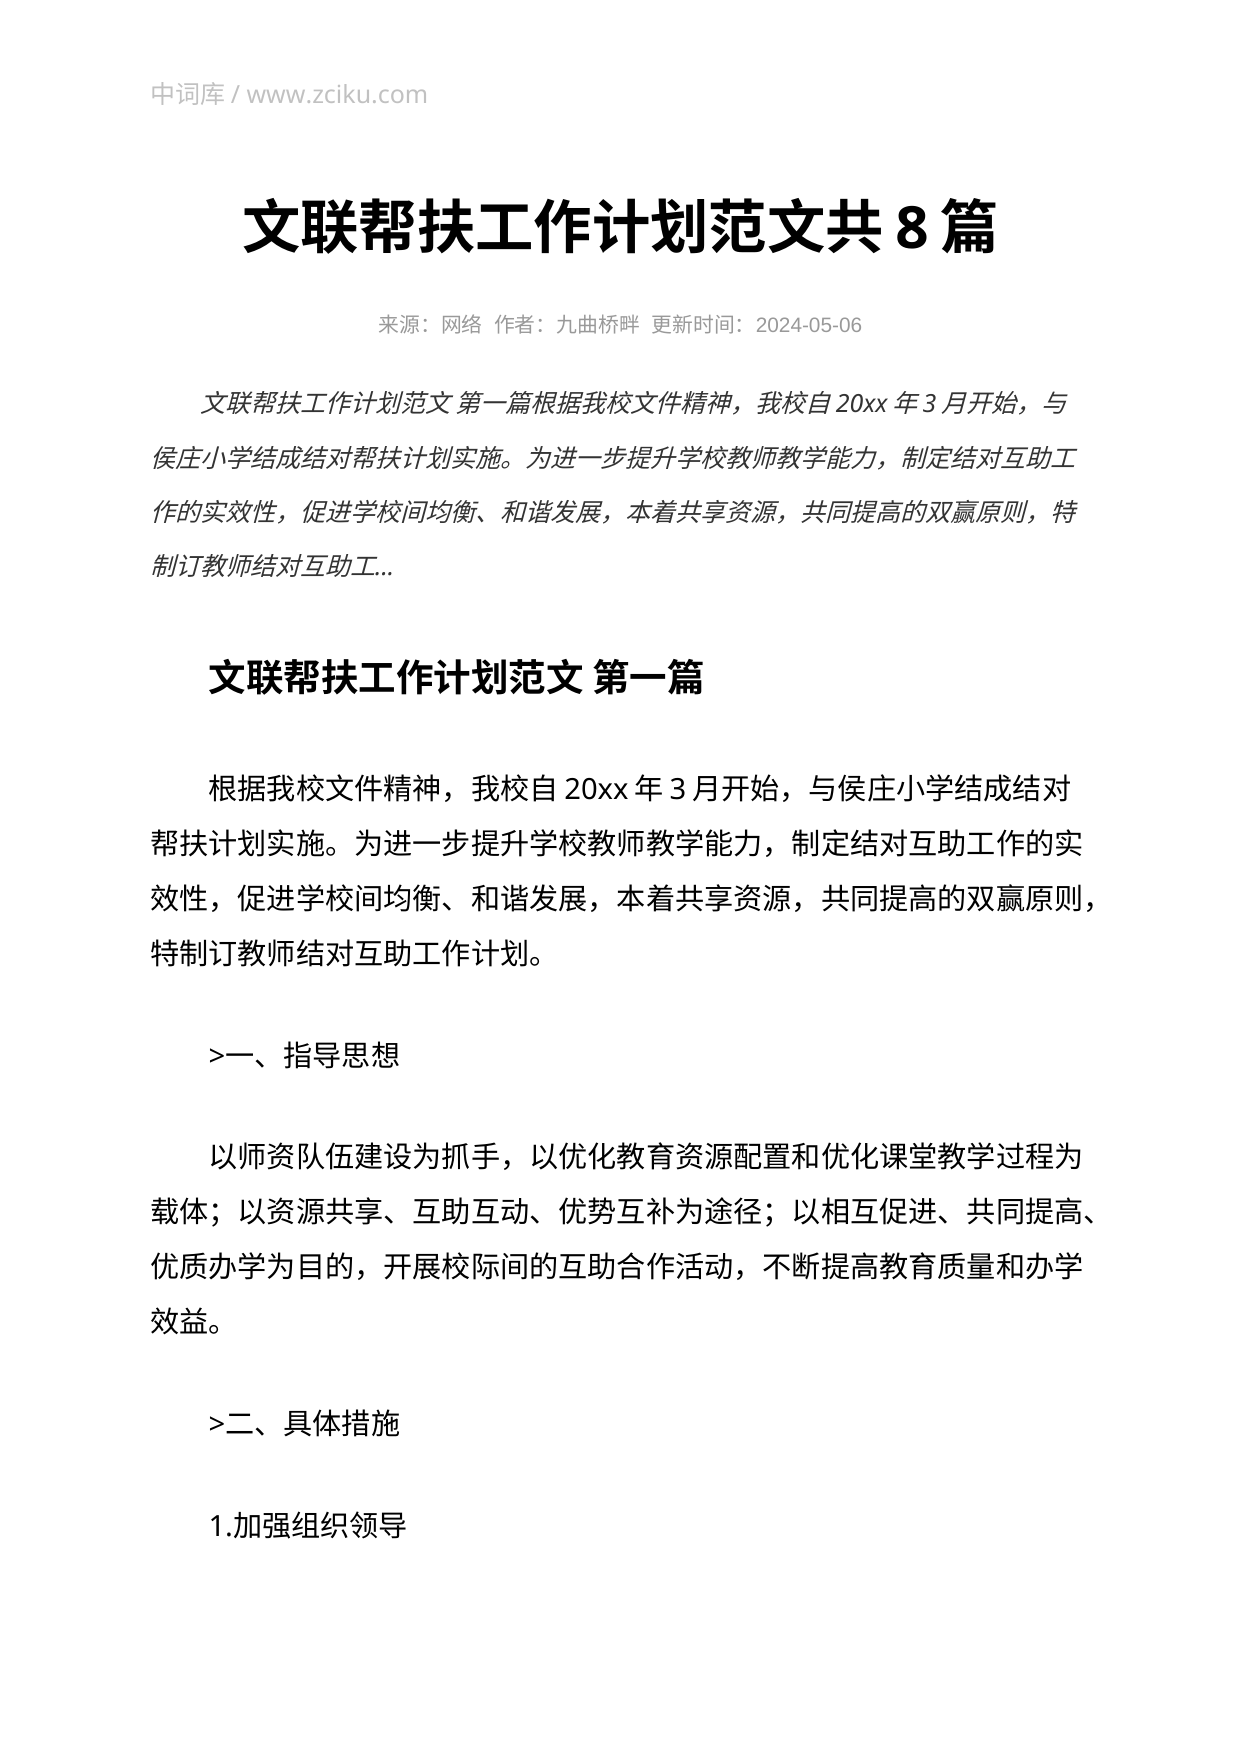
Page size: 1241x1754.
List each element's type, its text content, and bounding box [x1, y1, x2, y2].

text 文联帮扶工作计划范文 第一篇根据我校文件精神，我校自20xx年3月开始，与侯庄小学结成结对帮扶计划实施。为进一步提升学校教师教学能力，制定结对互助工作的实效性，促进学校间均衡、和谐发展，本着共享资源，共同提高的双赢原则，特制订教师结对互助工... [150, 384, 1090, 583]
text 根据我校文件精神，我校自20xx年3月开始，与侯庄小学结成结对帮扶计划实施。为进一步提升学校教师教学能力，制定结对互助工作的实效性，促进学校间均衡、和谐发展，本着共享资源，共同提高的双赢原则，特制订教师结对互助工作计划。 [150, 766, 1090, 973]
text 文联帮扶工作计划范文 第一篇 [150, 648, 1090, 702]
text >二、具体措施 [150, 1401, 1090, 1443]
text 以师资队伍建设为抓手，以优化教育资源配置和优化课堂教学过程为载体；以资源共享、互助互动、优势互补为途径；以相互促进、共同提高、优质办学为目的，开展校际间的互助合作活动，不断提高教育质量和办学效益。 [150, 1134, 1090, 1341]
text >一、指导思想 [150, 1032, 1090, 1074]
subtitle 文联帮扶工作计划范文共8篇 [150, 181, 1090, 266]
text 来源：网络 作者：九曲桥畔 更新时间：2024-05-06 [150, 313, 1090, 337]
text 1.加强组织领导 [150, 1502, 1090, 1545]
